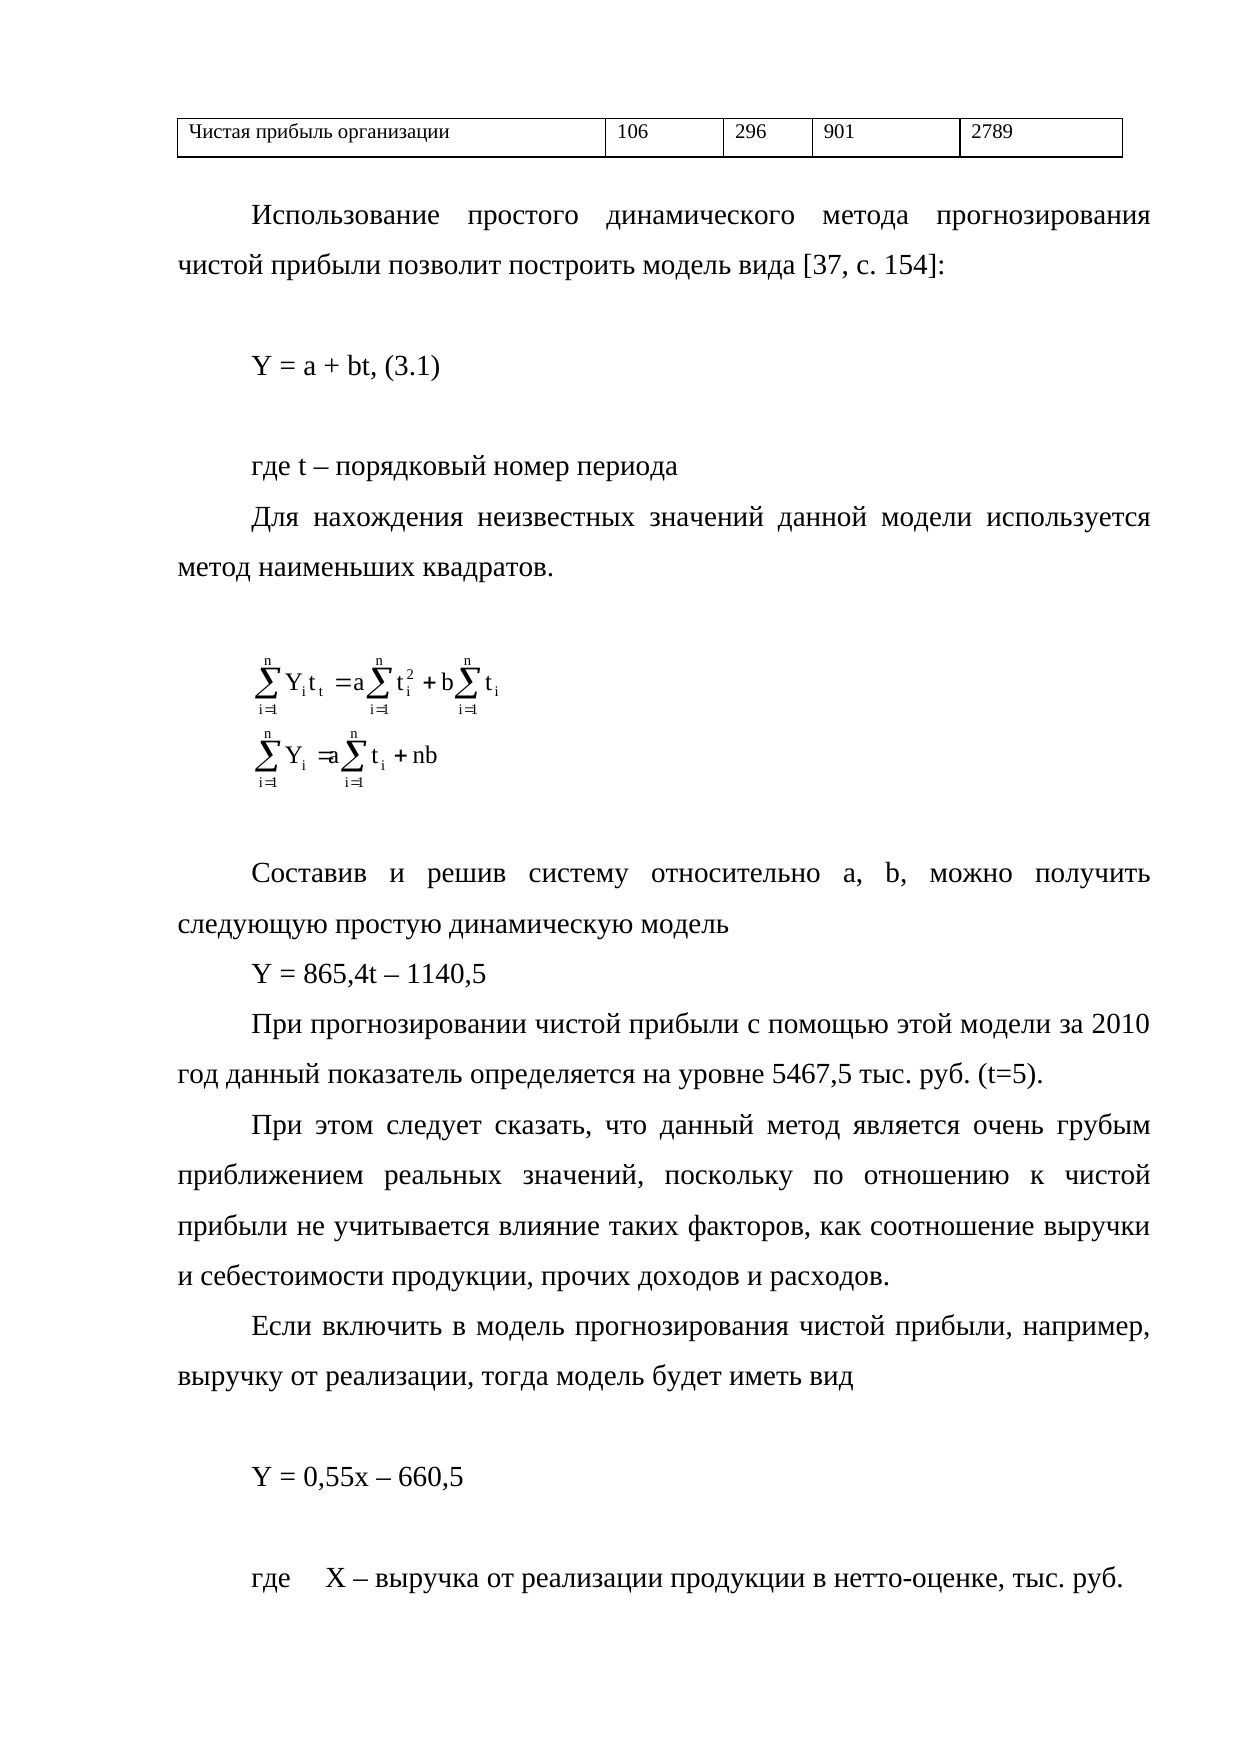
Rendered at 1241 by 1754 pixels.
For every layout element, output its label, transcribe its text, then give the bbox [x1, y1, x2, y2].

text Составив и решив систему относительно a, b, можно получить следующую простую динамическую модель [177, 855, 1152, 939]
text Использование простого динамического метода прогнозирования чистой прибыли позволит построить модель вида [37, с. 154]: [177, 197, 1152, 281]
text Y = 865,4t – 1140,5 [177, 956, 1152, 989]
table_cell Чистая прибыль организации [178, 119, 605, 156]
table_cell 296 [724, 119, 812, 156]
text Если включить в модель прогнозирования чистой прибыли, например, выручку от реализации, тогда модель будет иметь вид [177, 1308, 1152, 1392]
table_cell 901 [813, 119, 959, 156]
text где t – порядковый номер периода [177, 448, 1152, 482]
text Для нахождения неизвестных значений данной модели используется метод наименьших квадратов. [177, 499, 1152, 583]
text При прогнозировании чистой прибыли с помощью этой модели за 2010 год данный показатель определяется на уровне 5467,5 тыс. руб. (t=5). [177, 1006, 1152, 1090]
text Y = a + bt, (3.1) [177, 348, 1152, 381]
text Y = 0,55x – 660,5 [177, 1459, 1152, 1493]
text При этом следует сказать, что данный метод является очень грубым приближением реальных значений, поскольку по отношению к чистой прибыли не учитывается влияние таких факторов, как соотношение выручки и себестоимости продукции, прочих доходов и расходов. [177, 1107, 1152, 1291]
text где Х – выручка от реализации продукции в нетто-оценке, тыс. руб. [177, 1560, 1152, 1593]
table_cell 2789 [961, 119, 1122, 156]
table_cell 106 [606, 119, 723, 156]
